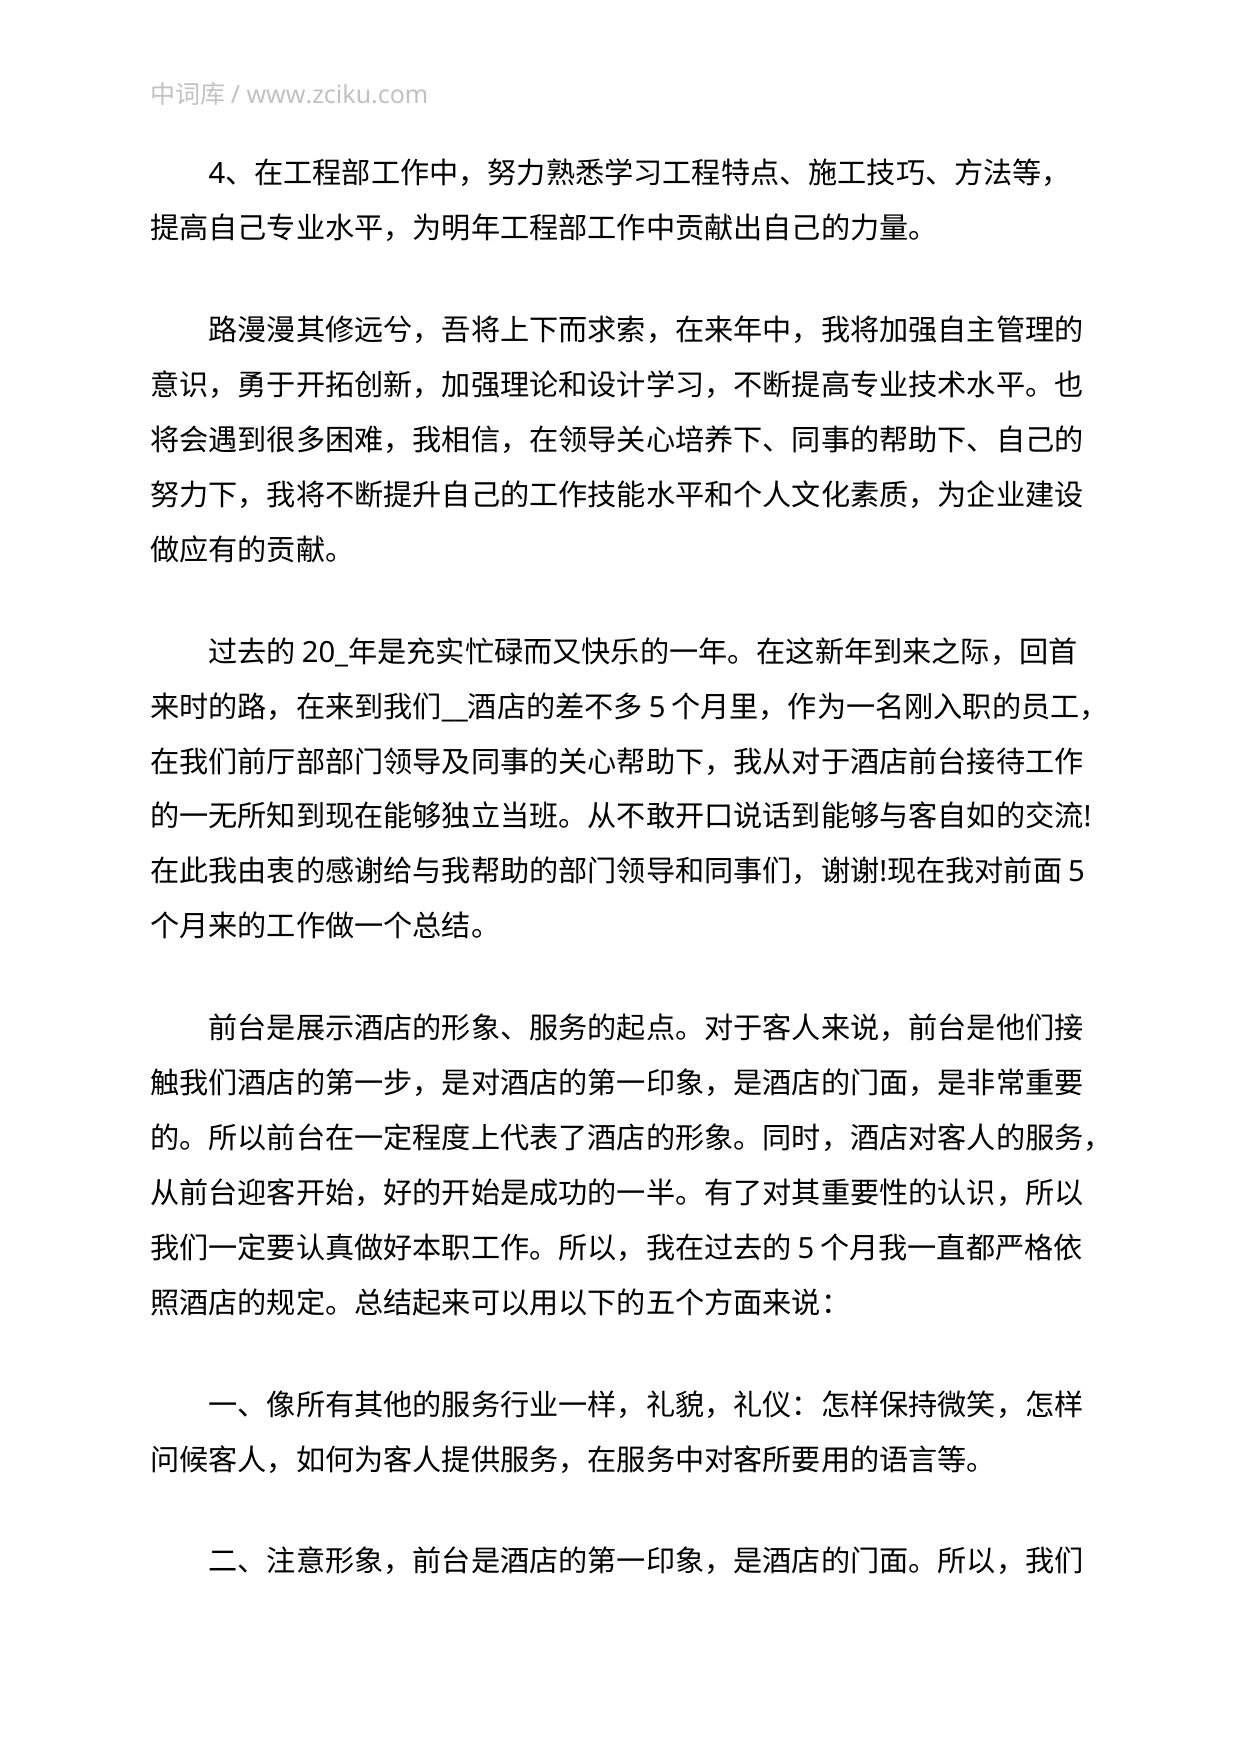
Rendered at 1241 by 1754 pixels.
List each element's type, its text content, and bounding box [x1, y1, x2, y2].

text 一、像所有其他的服务行业一样，礼貌，礼仪：怎样保持微笑，怎样问候客人，如何为客人提供服务，在服务中对客所要用的语言等。 [150, 1381, 1090, 1478]
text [150, 1538, 1090, 1580]
text 前台是展示酒店的形象、服务的起点。对于客人来说，前台是他们接触我们酒店的第一步，是对酒店的第一印象，是酒店的门面，是非常重要的。所以前台在一定程度上代表了酒店的形象。同时，酒店对客人的服务，从前台迎客开始，好的开始是成功的一半。有了对其重要性的认识，所以我们一定要认真做好本职工作。所以，我在过去的5个月我一直都严格依照酒店的规定。总结起来可以用以下的五个方面来说： [150, 1005, 1090, 1322]
text 4、在工程部工作中，努力熟悉学习工程特点、施工技巧、方法等，提高自己专业水平，为明年工程部工作中贡献出自己的力量。 [150, 150, 1090, 247]
text 过去的20_年是充实忙碌而又快乐的一年。在这新年到来之际，回首来时的路，在来到我们__酒店的差不多5个月里，作为一名刚入职的员工，在我们前厅部部门领导及同事的关心帮助下，我从对于酒店前台接待工作的一无所知到现在能够独立当班。从不敢开口说话到能够与客自如的交流!在此我由衷的感谢给与我帮助的部门领导和同事们，谢谢!现在我对前面5个月来的工作做一个总结。 [150, 628, 1090, 945]
text 路漫漫其修远兮，吾将上下而求索，在来年中，我将加强自主管理的意识，勇于开拓创新，加强理论和设计学习，不断提高专业技术水平。也将会遇到很多困难，我相信，在领导关心培养下、同事的帮助下、自己的努力下，我将不断提升自己的工作技能水平和个人文化素质，为企业建设做应有的贡献。 [150, 307, 1090, 569]
